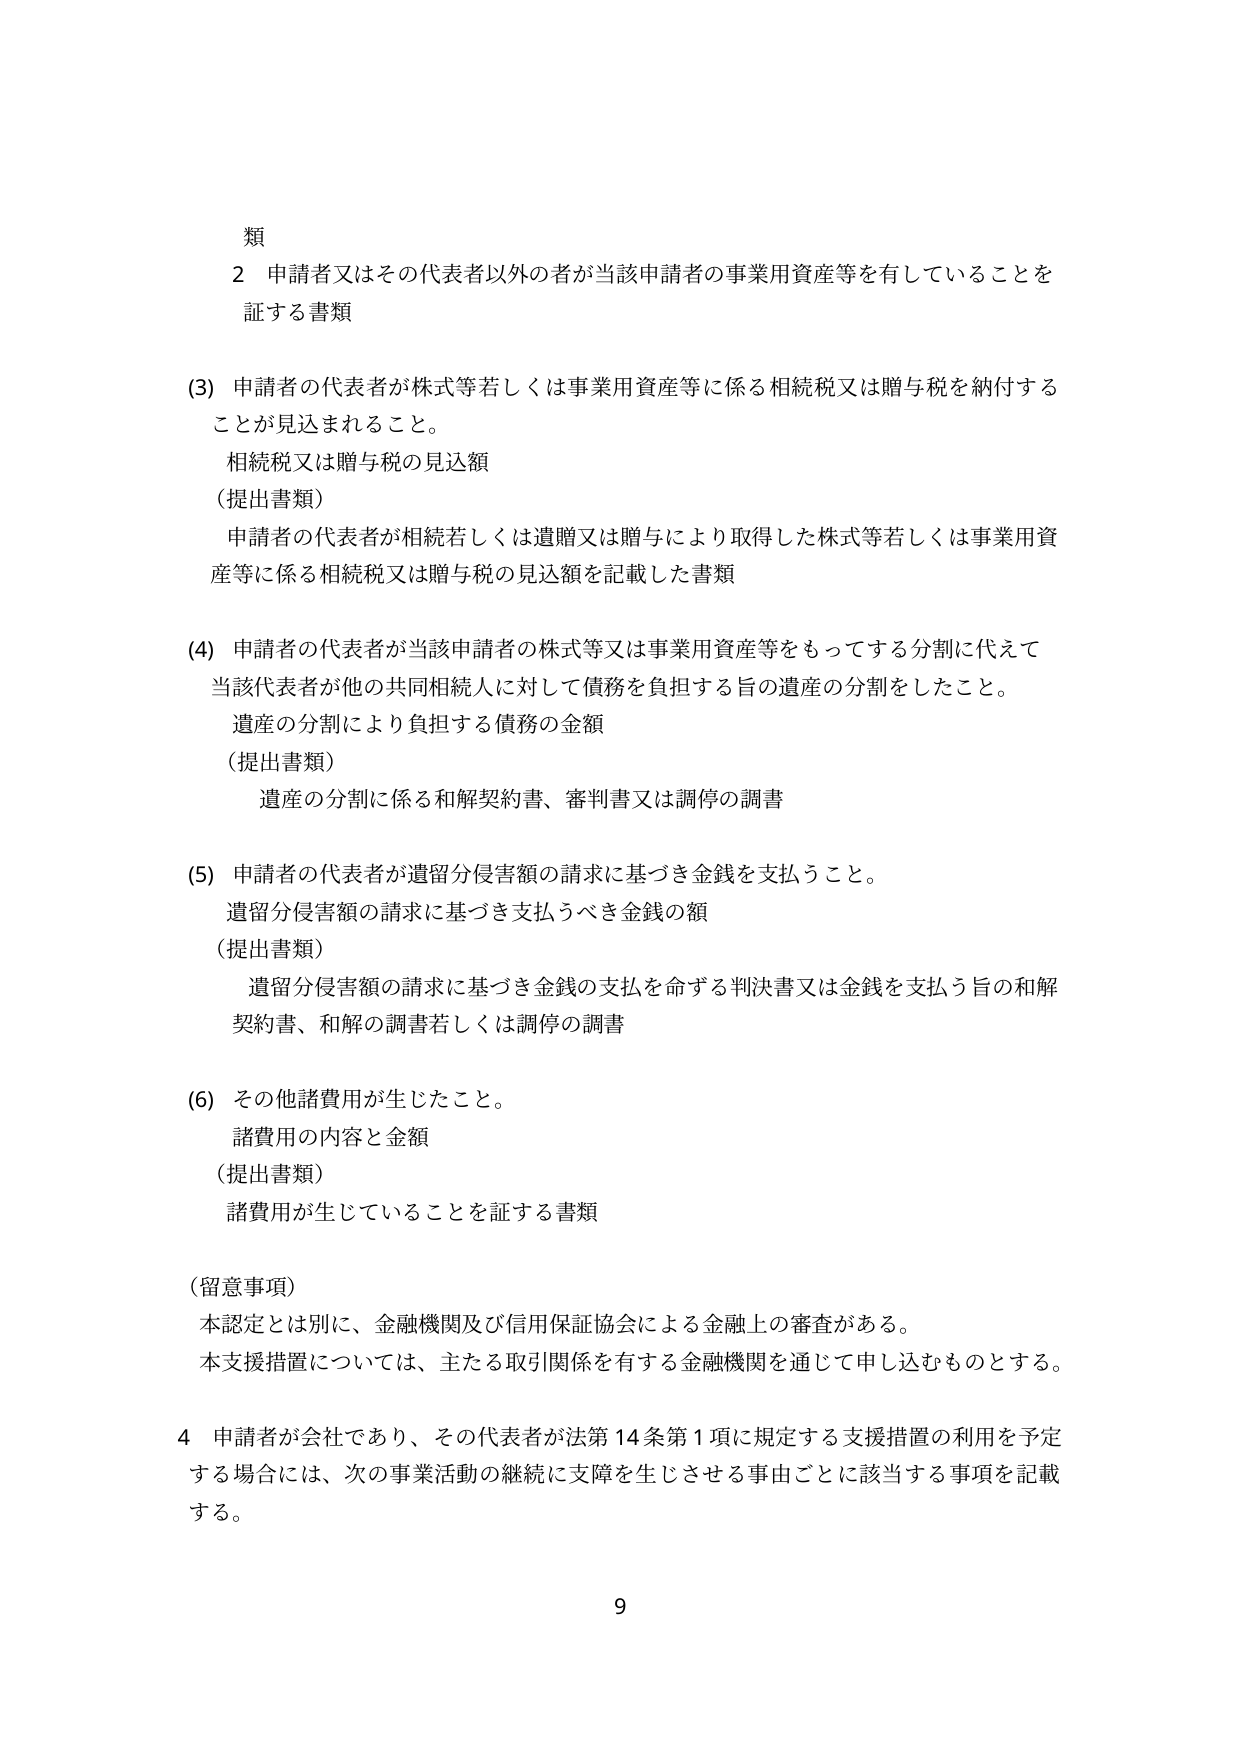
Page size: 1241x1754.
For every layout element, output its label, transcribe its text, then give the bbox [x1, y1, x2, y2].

list その他諸費用が生じたこと。 [188, 1079, 1063, 1117]
list 申請者の代表者が当該申請者の株式等又は事業用資産等をもってする分割に代えて当該代表者が他の共同相続人に対して債務を負担する旨の遺産の分割をしたこと。 [188, 629, 1063, 704]
list 申請者の代表者が株式等若しくは事業用資産等に係る相続税又は贈与税を納付することが見込まれること。 [188, 367, 1063, 442]
text 本認定とは別に、金融機関及び信用保証協会による金融上の審査がある。 [177, 1304, 1063, 1342]
text 遺産の分割により負担する債務の金額 [188, 704, 1063, 742]
text （提出書類） [177, 479, 1063, 517]
text （留意事項） [177, 1267, 1063, 1304]
text 遺留分侵害額の請求に基づき支払うべき金銭の額 [177, 892, 1063, 929]
text （提出書類） [177, 1154, 1063, 1192]
text 諸費用が生じていることを証する書類 [177, 1192, 1063, 1229]
text 遺留分侵害額の請求に基づき金銭の支払を命ずる判決書又は金銭を支払う旨の和解契約書、和解の調書若しくは調停の調書 [177, 967, 1063, 1042]
text 4 申請者が会社であり、その代表者が法第14条第1項に規定する支援措置の利用を予定する場合には、次の事業活動の継続に支障を生じさせる事由ごとに該当する事項を記載する。 [177, 1417, 1063, 1529]
text 申請者の代表者が相続若しくは遺贈又は贈与により取得した株式等若しくは事業用資産等に係る相続税又は贈与税の見込額を記載した書類 [177, 517, 1063, 592]
text 本支援措置については、主たる取引関係を有する金融機関を通じて申し込むものとする。 [177, 1342, 1063, 1379]
text 相続税又は贈与税の見込額 [177, 442, 1063, 479]
text 諸費用の内容と金額 [188, 1117, 1063, 1154]
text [177, 217, 1063, 254]
text 2 申請者又はその代表者以外の者が当該申請者の事業用資産等を有していることを証する書類 [232, 254, 1063, 329]
text 遺産の分割に係る和解契約書、審判書又は調停の調書 [188, 779, 1063, 817]
text （提出書類） [188, 742, 1063, 779]
text （提出書類） [177, 929, 1063, 967]
list 申請者の代表者が遺留分侵害額の請求に基づき金銭を支払うこと。 [188, 854, 1063, 892]
